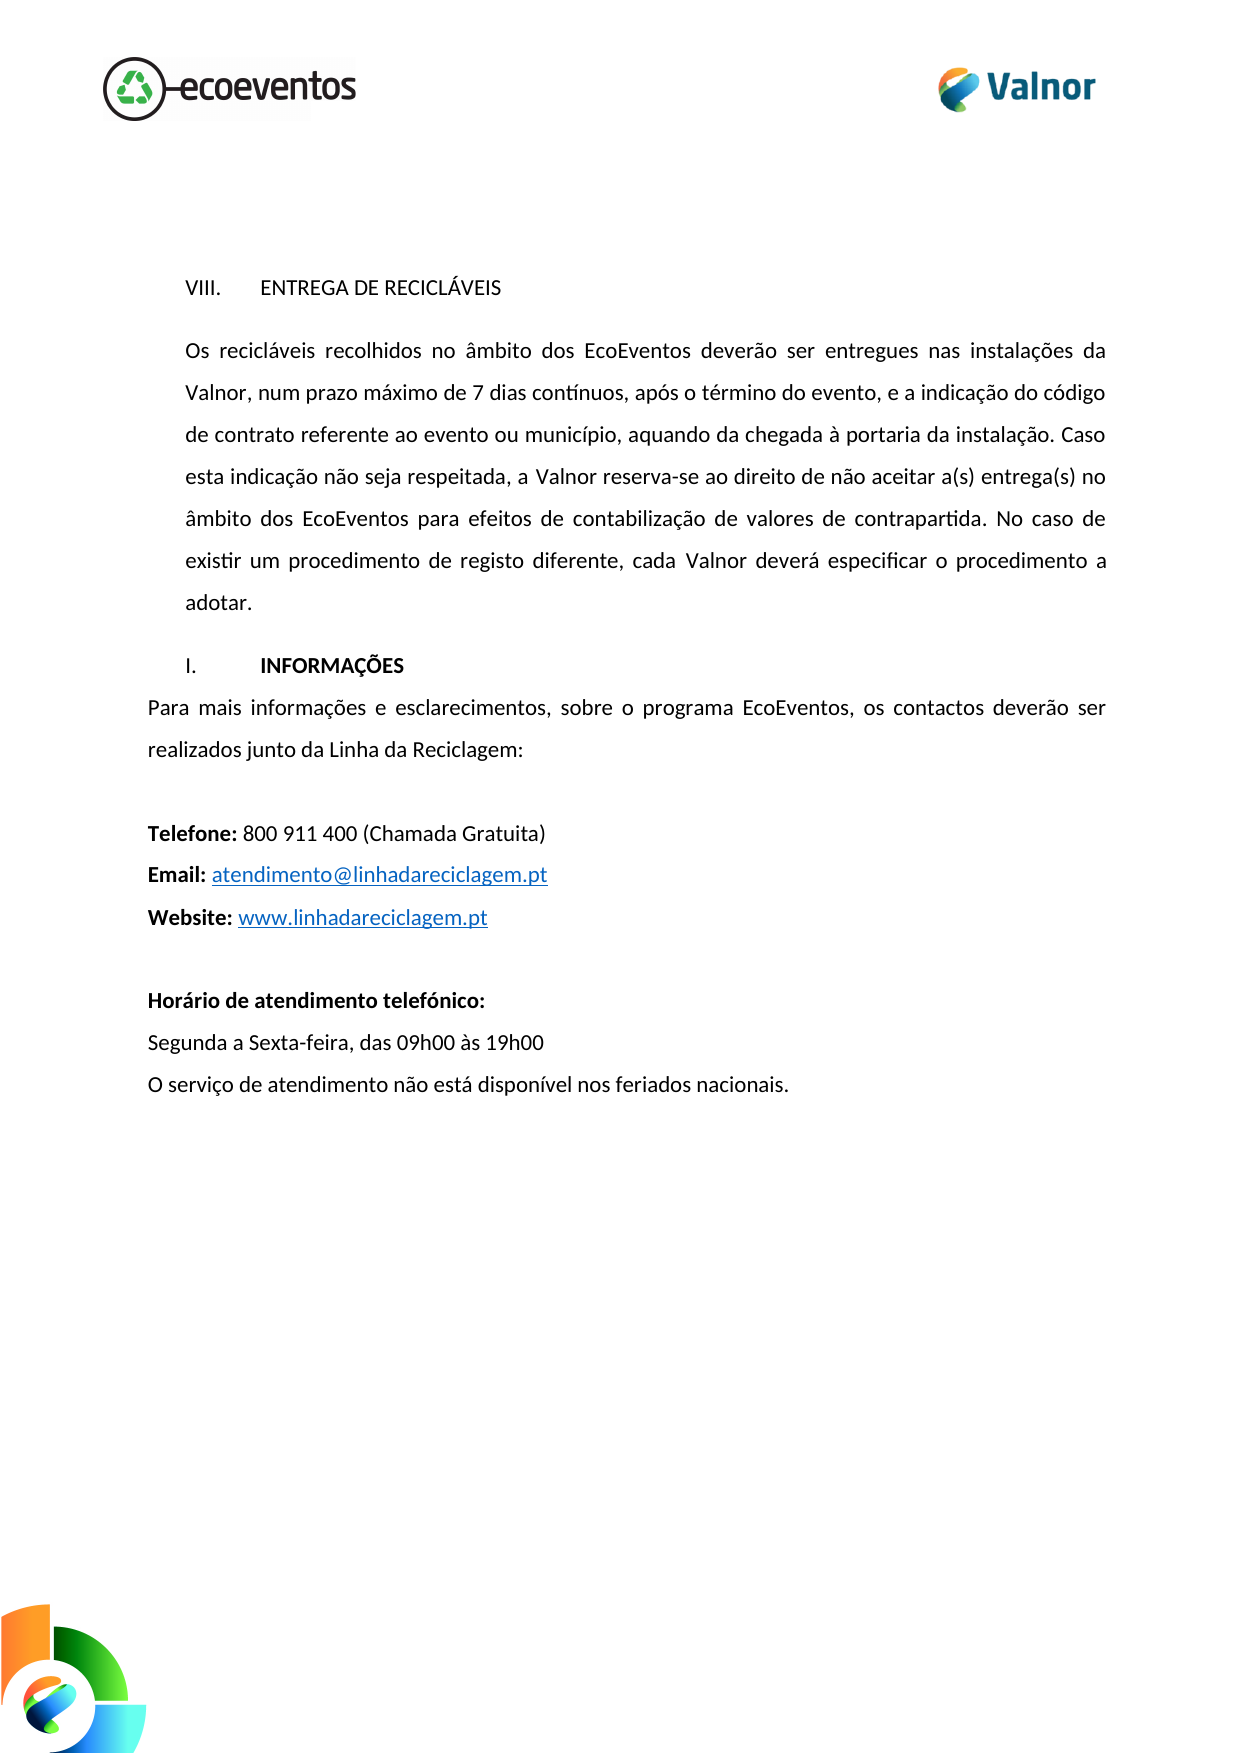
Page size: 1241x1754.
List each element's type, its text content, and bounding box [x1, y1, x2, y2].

text Telefone: 800 911 400 (Chamada Gratuita) [148, 819, 1107, 847]
picture [1, 1594, 161, 1753]
text Para mais informações e esclarecimentos, sobre o programa EcoEventos, os contactos deverão ser realizados junto da Linha da Reciclagem: [148, 693, 1107, 763]
list ENTREGA DE RECICLÁVEIS [185, 273, 1107, 301]
picture [938, 55, 1108, 117]
text Horário de atendimento telefónico: [148, 987, 1107, 1014]
text Os recicláveis recolhidos no âmbito dos EcoEventos deverão ser entregues nas instalações da Valnor, num prazo máximo de 7 dias contínuos, após o término do evento, e a indicação do código de contrato referente ao evento ou município, aquando da chegada à portaria da instalação. Caso esta indicação não seja respeitada, a Valnor reserva-se ao direito de não aceitar a(s) entrega(s) no âmbito dos EcoEventos para efeitos de contabilização de valores de contrapartida. No caso de existir um procedimento de registo diferente, cada Valnor deverá especificar o procedimento a adotar. [185, 336, 1107, 616]
text Segunda a Sexta-feira, das 09h00 às 19h00 [148, 1028, 1107, 1057]
picture [103, 57, 356, 121]
text Email: atendimento@linhadareciclagem.pt [148, 861, 1107, 889]
list INFORMAÇÕES [185, 651, 1107, 679]
text O serviço de atendimento não está disponível nos feriados nacionais. [148, 1071, 1107, 1098]
text Website: www.linhadareciclagem.pt [148, 903, 1107, 931]
